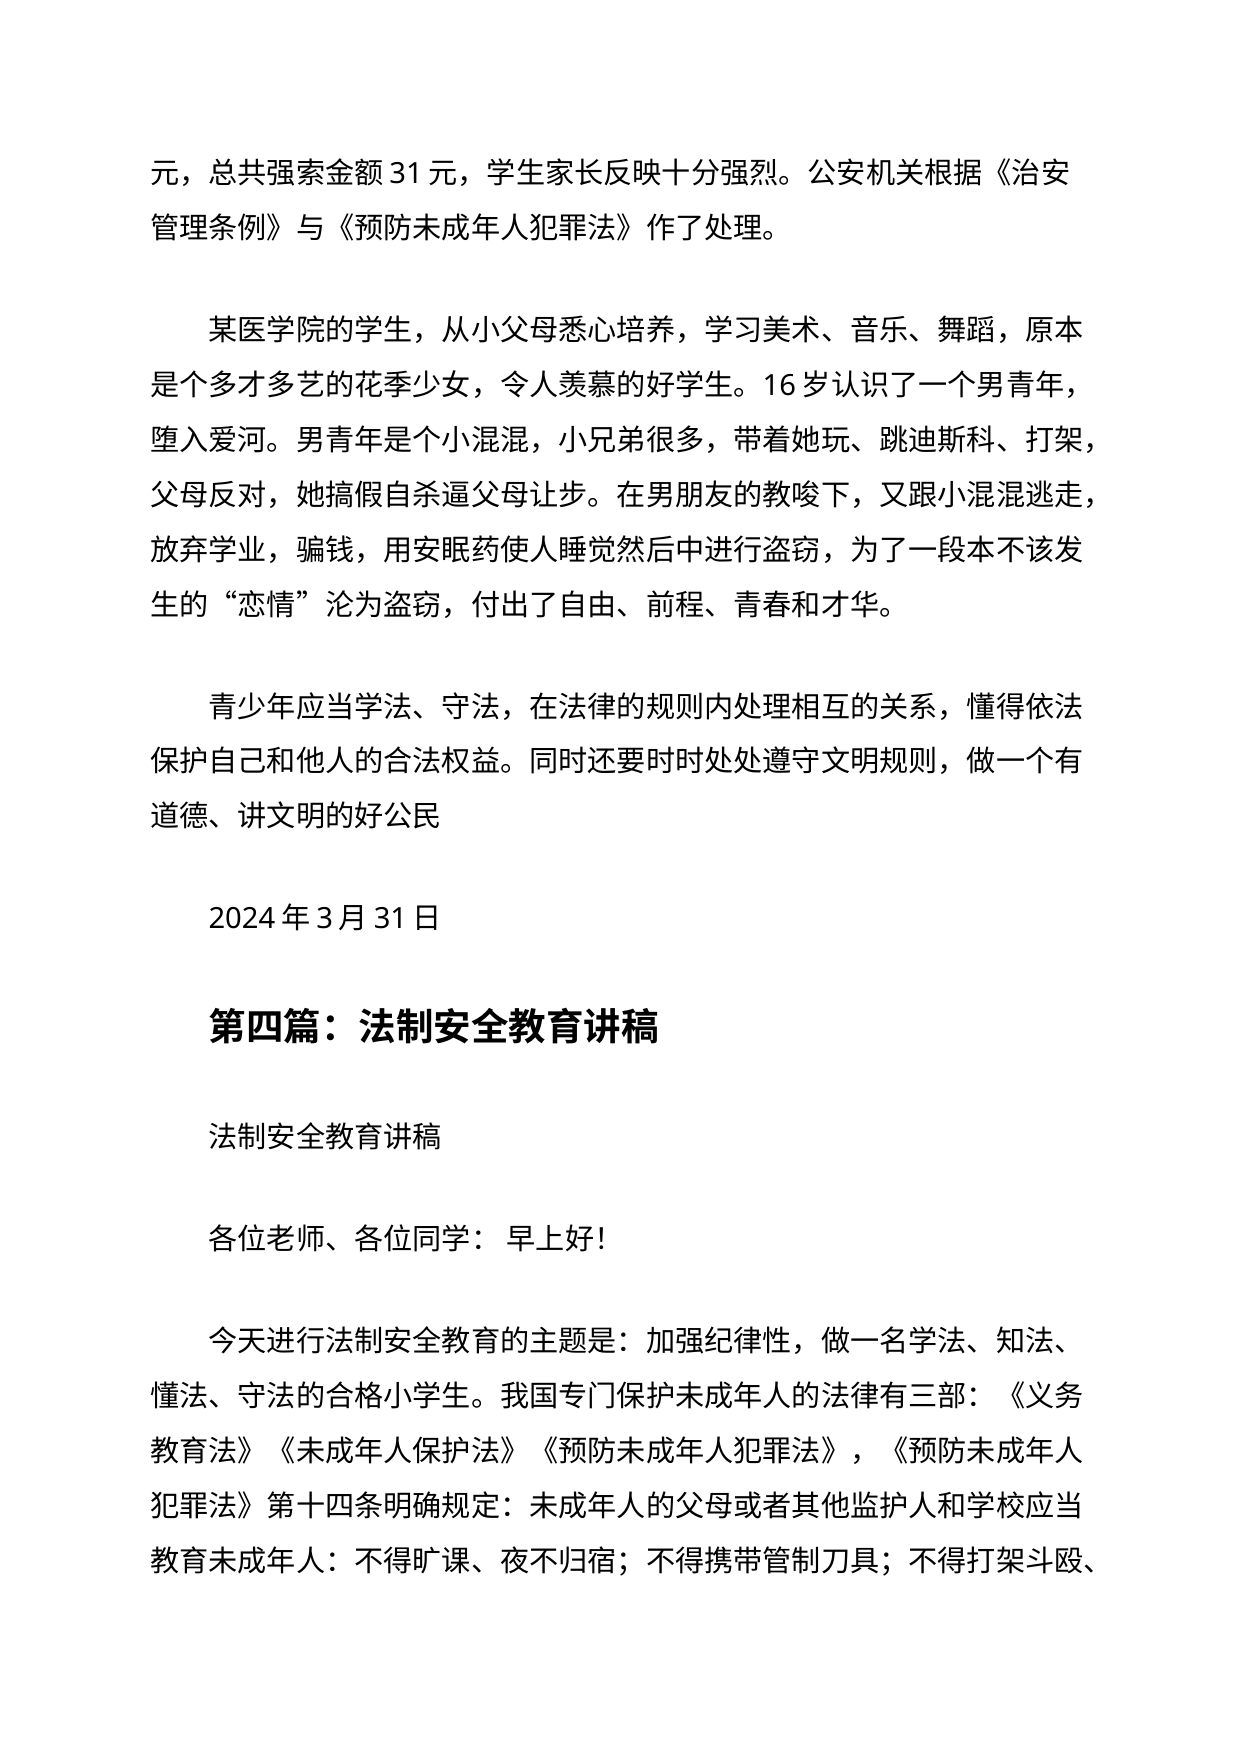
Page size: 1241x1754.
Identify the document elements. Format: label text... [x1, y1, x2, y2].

text 法制安全教育讲稿 [150, 1114, 1090, 1156]
text 某医学院的学生，从小父母悉心培养，学习美术、音乐、舞蹈，原本是个多才多艺的花季少女，令人羡慕的好学生。16岁认识了一个男青年，堕入爱河。男青年是个小混混，小兄弟很多，带着她玩、跳迪斯科、打架，父母反对，她搞假自杀逼父母让步。在男朋友的教唆下，又跟小混混逃走，放弃学业，骗钱，用安眠药使人睡觉然后中进行盗窃，为了一段本不该发生的“恋情”沦为盗窃，付出了自由、前程、青春和才华。 [150, 307, 1090, 624]
text 青少年应当学法、守法，在法律的规则内处理相互的关系，懂得依法保护自己和他人的合法权益。同时还要时时处处遵守文明规则，做一个有道德、讲文明的好公民 [150, 683, 1090, 835]
text 第四篇：法制安全教育讲稿 [150, 997, 1090, 1051]
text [150, 150, 1090, 247]
text 各位老师、各位同学： 早上好！ [150, 1216, 1090, 1258]
text 2024年3月31日 [150, 895, 1090, 937]
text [150, 1318, 1090, 1579]
